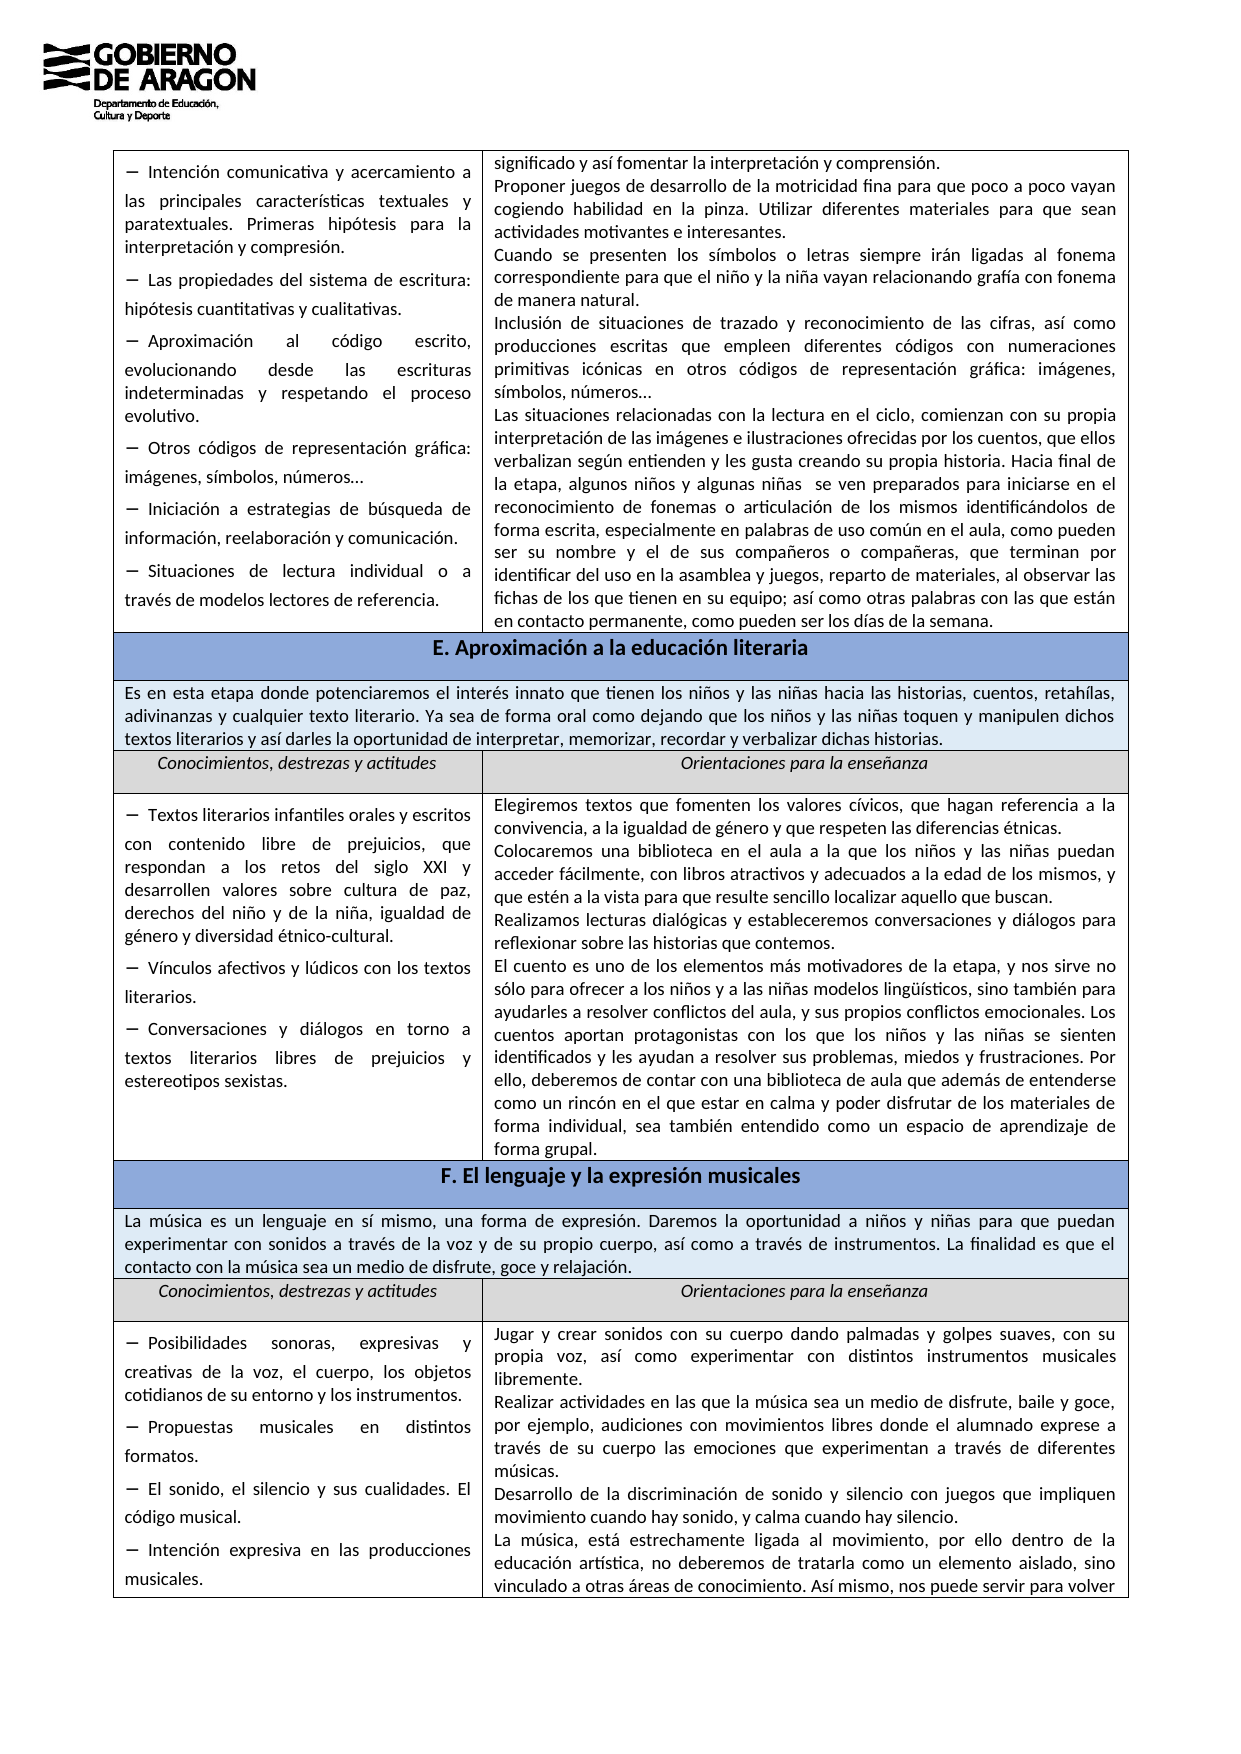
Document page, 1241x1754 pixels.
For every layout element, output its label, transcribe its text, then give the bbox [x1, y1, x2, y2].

table_cell Conocimientos, destrezas y actitudes [114, 1279, 482, 1321]
table_cell Orientaciones para la enseñanza [483, 1279, 1128, 1321]
table_cell Orientaciones para la enseñanza [483, 751, 1128, 793]
table_cell F. El lenguaje y la expresión musicales [114, 1161, 1128, 1208]
table_cell E. Aproximación a la educación literaria [114, 633, 1128, 680]
table_cell Elegiremos textos que fomenten los valores cívicos, que hagan referencia a la convivencia, a la igualdad de género y que respeten las diferencias étnicas. Colocaremos una biblioteca en el aula a la que los niños y las niñas puedan acceder fácilmente, con libros atractivos y adecuados a la edad de los mismos, y que estén a la vista para que resulte sencillo localizar aquello que buscan. Realizamos lecturas dialógicas y estableceremos conversaciones y diálogos para reflexionar sobre las historias que contemos. El cuento es uno de los elementos más motivadores de la etapa, y nos sirve no sólo para ofrecer a los niños y a las niñas modelos lingüísticos, sino también para ayudarles a resolver conflictos del aula, y sus propios conflictos emocionales. Los cuentos aportan protagonistas con los que los niños y las niñas se sienten identificados y les ayudan a resolver sus problemas, miedos y frustraciones. Por ello, deberemos de contar con una biblioteca de aula que además de entenderse como un rincón en el que estar en calma y poder disfrutar de los materiales de forma individual, sea también entendido como un espacio de aprendizaje de forma grupal. [483, 794, 1128, 1160]
table_cell Es en esta etapa donde potenciaremos el interés innato que tienen los niños y las niñas hacia las historias, cuentos, retahílas, adivinanzas y cualquier texto literario. Ya sea de forma oral como dejando que los niños y las niñas toquen y manipulen dichos textos literarios y así darles la oportunidad de interpretar, memorizar, recordar y verbalizar dichas historias. [114, 681, 1128, 750]
table_cell La música es un lenguaje en sí mismo, una forma de expresión. Daremos la oportunidad a niños y niñas para que puedan experimentar con sonidos a través de la voz y de su propio cuerpo, así como a través de instrumentos. La finalidad es que el contacto con la música sea un medio de disfrute, goce y relajación. [114, 1209, 1128, 1278]
table_cell Textos literarios infantiles orales y escritos con contenido libre de prejuicios, que respondan a los retos del siglo XXI y desarrollen valores sobre cultura de paz, derechos del niño y de la niña, igualdad de género y diversidad étnico-cultural. Vínculos afectivos y lúdicos con los textos literarios. Conversaciones y diálogos en torno a textos literarios libres de prejuicios y estereotipos sexistas. [114, 794, 482, 1160]
table_cell Conocimientos, destrezas y actitudes [114, 751, 482, 793]
picture [17, 12, 281, 141]
